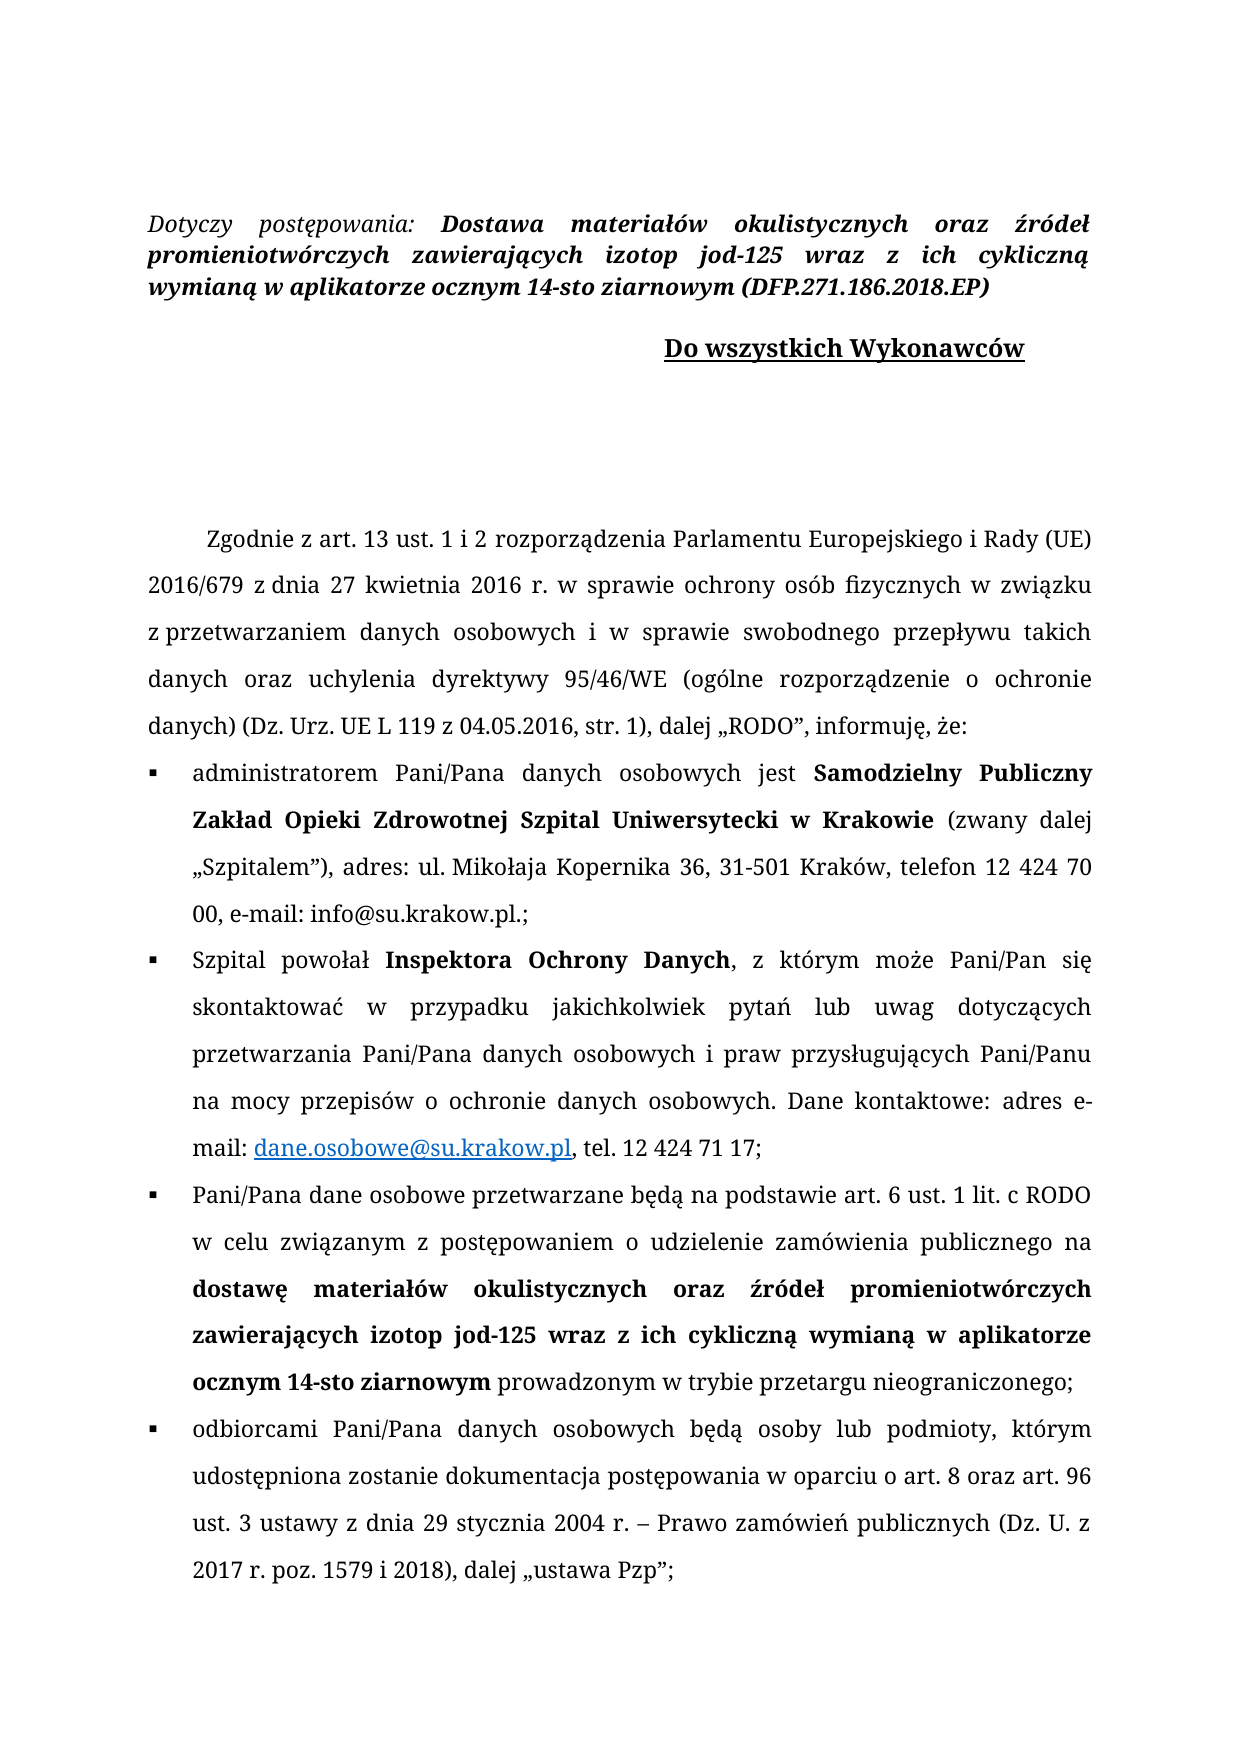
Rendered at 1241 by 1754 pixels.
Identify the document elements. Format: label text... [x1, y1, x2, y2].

list Szpital powołał Inspektora Ochrony Danych, z którym może Pani/Pan się skontaktować w przypadku jakichkolwiek pytań lub uwag dotyczących przetwarzania Pani/Pana danych osobowych i praw przysługujących Pani/Panu na mocy przepisów o ochronie danych osobowych. Dane kontaktowe: adres e-mail: dane.osobowe@su.krakow.pl, tel. 12 424 71 17; [148, 944, 1093, 1163]
list Pani/Pana dane osobowe przetwarzane będą na podstawie art. 6 ust. 1 lit. c RODO w celu związanym z postępowaniem o udzielenie zamówienia publicznego na dostawę materiałów okulistycznych oraz źródeł promieniotwórczych zawierających izotop jod-125 wraz z ich cykliczną wymianą w aplikatorze ocznym 14-sto ziarnowym prowadzonym w trybie przetargu nieograniczonego; [148, 1179, 1093, 1398]
list odbiorcami Pani/Pana danych osobowych będą osoby lub podmioty, którym udostępniona zostanie dokumentacja postępowania w oparciu o art. 8 oraz art. 96 ust. 3 ustawy z dnia 29 stycznia 2004 r. – Prawo zamówień publicznych (Dz. U. z 2017 r. poz. 1579 i 2018), dalej „ustawa Pzp”; [148, 1413, 1093, 1585]
text Do wszystkich Wykonawców [664, 331, 1093, 365]
subtitle Dotyczy postępowania: Dostawa materiałów okulistycznych oraz źródeł promieniotwórczych zawierających izotop jod-125 wraz z ich cykliczną wymianą w aplikatorze ocznym 14-sto ziarnowym (DFP.271.186.2018.EP) [148, 208, 1093, 302]
list administratorem Pani/Pana danych osobowych jest Samodzielny Publiczny Zakład Opieki Zdrowotnej Szpital Uniwersytecki w Krakowie (zwany dalej „Szpitalem”), adres: ul. Mikołaja Kopernika 36, 31-501 Kraków, telefon 12 424 70 00, e-mail: info@su.krakow.pl.; [148, 757, 1093, 929]
text Zgodnie z art. 13 ust. 1 i 2 rozporządzenia Parlamentu Europejskiego i Rady (UE) 2016/679 z dnia 27 kwietnia 2016 r. w sprawie ochrony osób fizycznych w związku z przetwarzaniem danych osobowych i w sprawie swobodnego przepływu takich danych oraz uchylenia dyrektywy 95/46/WE (ogólne rozporządzenie o ochronie danych) (Dz. Urz. UE L 119 z 04.05.2016, str. 1), dalej „RODO”, informuję, że: [148, 523, 1093, 741]
